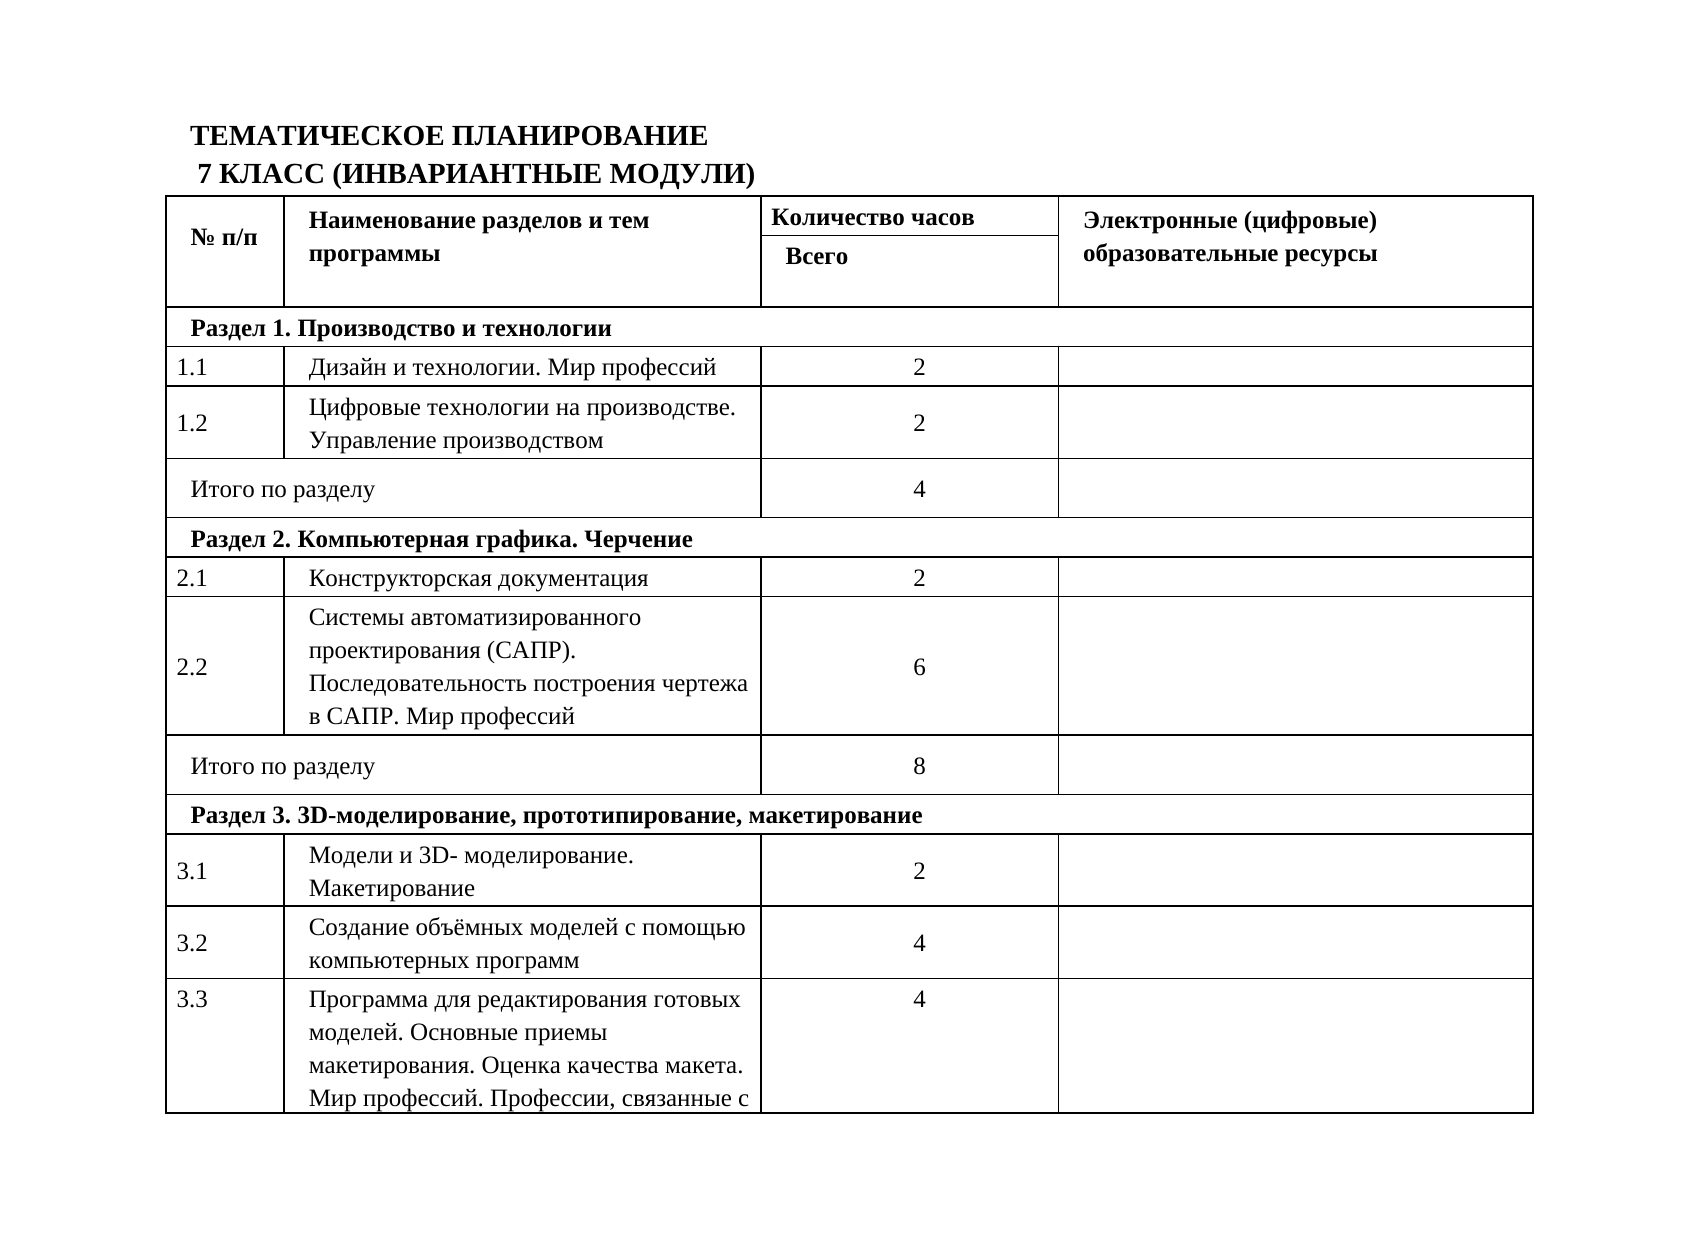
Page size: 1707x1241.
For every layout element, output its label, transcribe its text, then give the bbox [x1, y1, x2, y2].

table_cell Модели и 3D- моделирование. Макетирование [285, 835, 760, 905]
table_cell 2.2 [167, 597, 283, 734]
table_header Наименование разделов и тем программы [285, 197, 760, 306]
table_cell [1059, 736, 1532, 793]
table_cell Раздел 1. Производство и технологии [167, 308, 1532, 346]
table_cell [1059, 835, 1532, 905]
table_cell 3.3 [167, 979, 283, 1112]
table_cell Раздел 2. Компьютерная графика. Черчение [167, 518, 1532, 556]
table_cell Раздел 3. 3D-моделирование, прототипирование, макетирование [167, 795, 1532, 833]
table_cell [1059, 347, 1532, 385]
table_header Электронные (цифровые) образовательные ресурсы [1059, 197, 1532, 306]
table_cell Итого по разделу [167, 736, 760, 793]
table_cell 2 [762, 558, 1058, 596]
table_cell 2 [762, 387, 1058, 457]
table_cell [1059, 597, 1532, 734]
table_cell Системы автоматизированного проектирования (САПР). Последовательность построения чертежа в САПР. Мир профессий [285, 597, 760, 734]
table_cell Цифровые технологии на производстве. Управление производством [285, 387, 760, 457]
table_cell [1059, 979, 1532, 1112]
table_cell Конструкторская документация [285, 558, 760, 596]
table_cell 4 [762, 459, 1058, 517]
table_cell 1.2 [167, 387, 283, 457]
table_cell 2.1 [167, 558, 283, 596]
text ТЕМАТИЧЕСКОЕ ПЛАНИРОВАНИЕ [190, 118, 1618, 152]
table_cell 2 [762, 347, 1058, 385]
table_cell Итого по разделу [167, 459, 760, 517]
text 7 КЛАСС (ИНВАРИАНТНЫЕ МОДУЛИ) [190, 157, 1618, 190]
table_cell 3.2 [167, 907, 283, 978]
table_cell 2 [762, 835, 1058, 905]
table_cell 3.1 [167, 835, 283, 905]
table_cell 8 [762, 736, 1058, 793]
table_header Количество часов [762, 197, 1058, 234]
table_header № п/п [167, 197, 283, 306]
table_cell [1059, 459, 1532, 517]
table_cell 1.1 [167, 347, 283, 385]
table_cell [285, 979, 760, 1112]
table_cell [1059, 907, 1532, 978]
table_cell [1059, 558, 1532, 596]
table_cell [1059, 387, 1532, 457]
table_cell Дизайн и технологии. Мир профессий [285, 347, 760, 385]
table_cell Всего [762, 236, 1058, 306]
table_cell Создание объёмных моделей с помощью компьютерных программ [285, 907, 760, 978]
table_cell 4 [762, 979, 1058, 1112]
table_cell 6 [762, 597, 1058, 734]
table_cell 4 [762, 907, 1058, 978]
